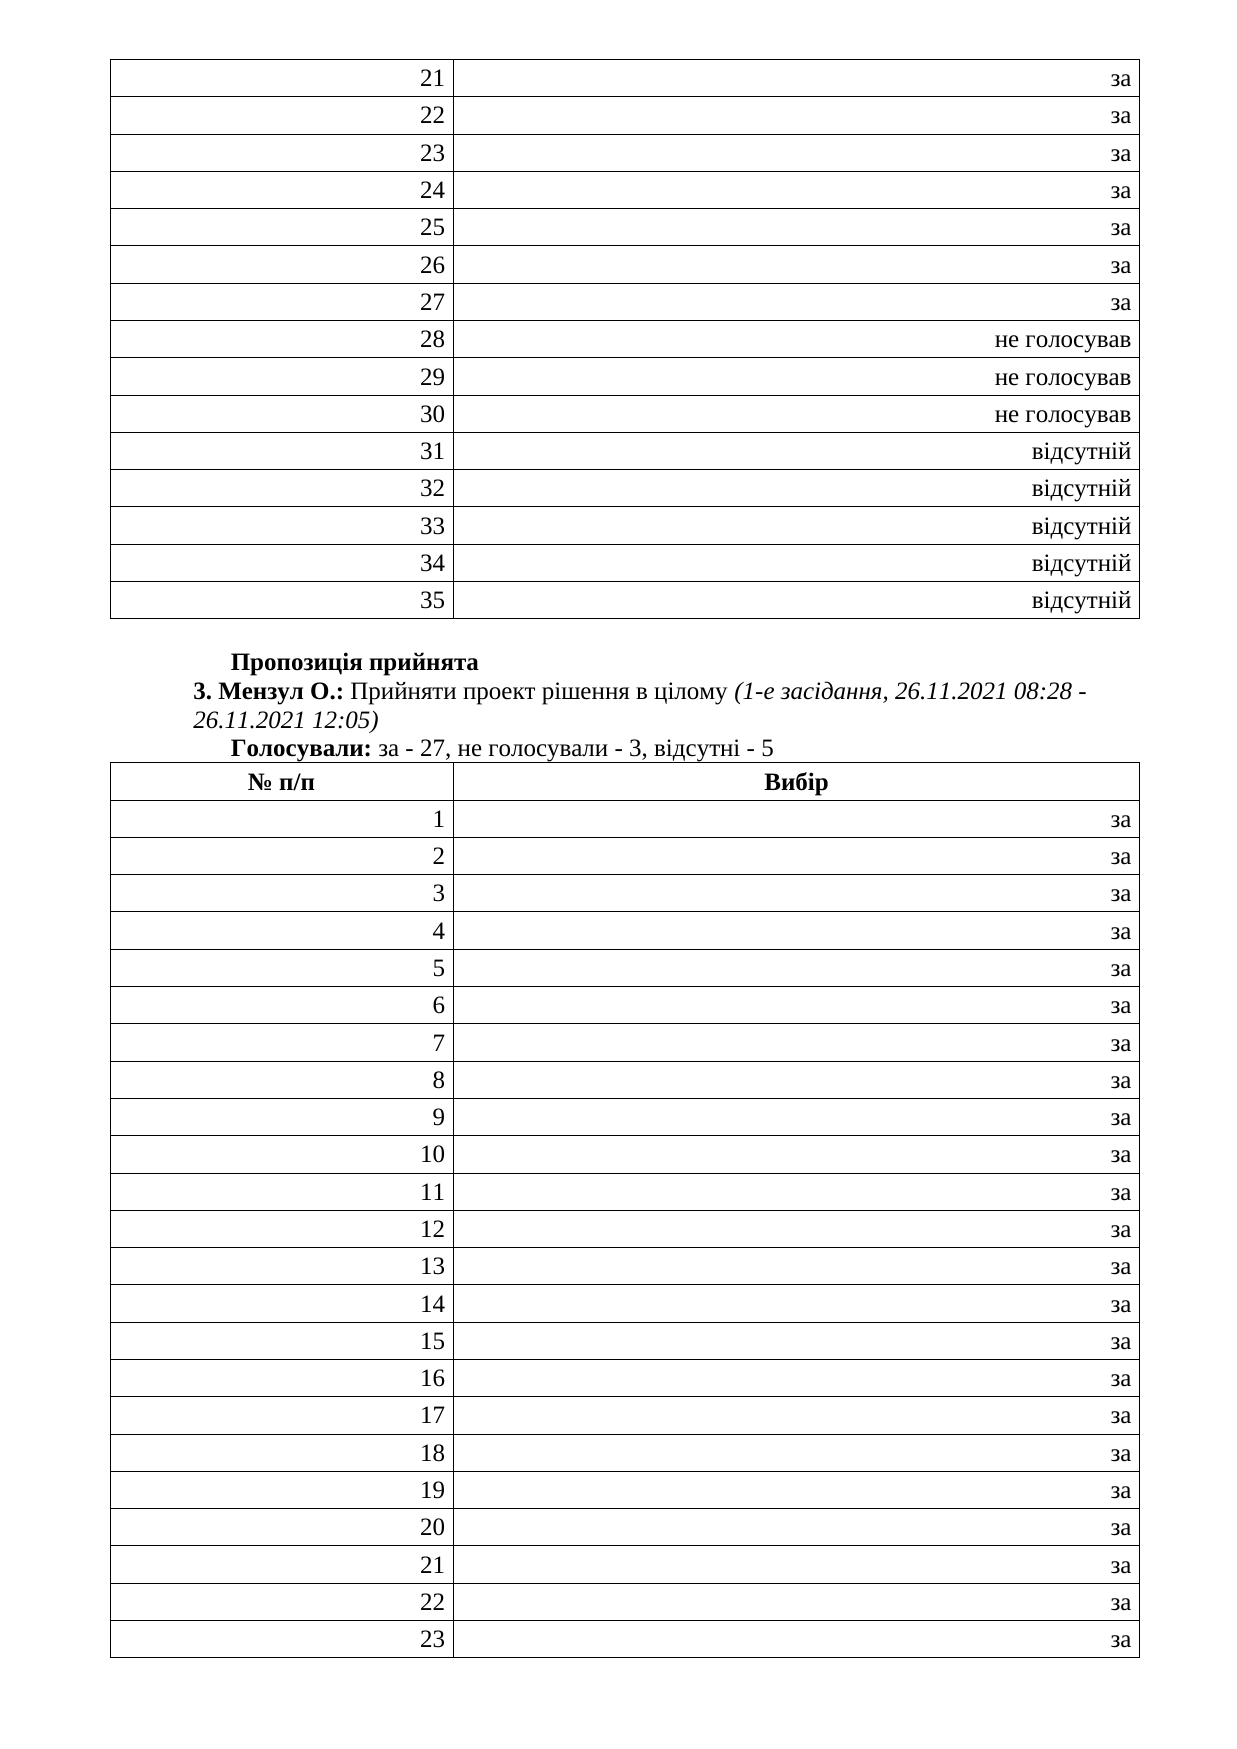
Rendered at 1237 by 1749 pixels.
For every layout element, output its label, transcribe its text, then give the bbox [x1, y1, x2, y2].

table_cell за [454, 1509, 1139, 1545]
table_cell 2 [111, 838, 453, 874]
table_cell за [454, 1248, 1139, 1284]
table_cell 20 [111, 1509, 453, 1545]
table_cell 5 [111, 950, 453, 986]
table_cell 16 [111, 1360, 453, 1396]
table_cell 32 [111, 470, 453, 506]
table_cell відсутній [454, 507, 1139, 544]
table_cell відсутній [454, 433, 1139, 469]
table_cell за [454, 246, 1139, 283]
table_cell 21 [111, 60, 453, 96]
table_cell 21 [111, 1546, 453, 1583]
table_cell за [454, 950, 1139, 986]
table_cell 10 [111, 1136, 453, 1172]
text Пропозиція прийнята [231, 618, 1148, 676]
table_cell за [454, 1584, 1139, 1620]
table_cell за [454, 1211, 1139, 1247]
table_cell за [454, 1024, 1139, 1061]
table_cell за [454, 1546, 1139, 1583]
table_cell за [454, 801, 1139, 837]
table_cell за [454, 1062, 1139, 1098]
table_cell 35 [111, 582, 453, 618]
table_cell 11 [111, 1174, 453, 1210]
table_cell 1 [111, 801, 453, 837]
table_header Вибір [454, 763, 1139, 799]
table_cell 17 [111, 1397, 453, 1433]
table_cell за [454, 284, 1139, 320]
table_cell за [454, 1397, 1139, 1433]
table_cell 30 [111, 396, 453, 432]
table_cell відсутній [454, 582, 1139, 618]
table_cell 31 [111, 433, 453, 469]
table_cell за [454, 1472, 1139, 1508]
table_cell 28 [111, 321, 453, 357]
table_cell за [454, 1136, 1139, 1172]
table_cell за [454, 1285, 1139, 1322]
table_cell за [454, 1099, 1139, 1135]
table_cell 7 [111, 1024, 453, 1061]
table_cell за [454, 912, 1139, 949]
table_cell 25 [111, 209, 453, 245]
table_cell 8 [111, 1062, 453, 1098]
table_cell 12 [111, 1211, 453, 1247]
table_cell 19 [111, 1472, 453, 1508]
table_cell відсутній [454, 470, 1139, 506]
table_cell 3 [111, 875, 453, 911]
table_cell 33 [111, 507, 453, 544]
table_cell 14 [111, 1285, 453, 1322]
table_cell 23 [111, 135, 453, 171]
table_cell не голосував [454, 396, 1139, 432]
table_header № п/п [111, 763, 453, 799]
table_cell за [454, 1174, 1139, 1210]
table_cell 34 [111, 545, 453, 581]
table_cell за [454, 987, 1139, 1023]
table_cell за [454, 97, 1139, 133]
table_cell за [454, 135, 1139, 171]
table_cell 22 [111, 97, 453, 133]
table_cell 13 [111, 1248, 453, 1284]
table_cell 6 [111, 987, 453, 1023]
table_cell за [454, 1360, 1139, 1396]
table_cell 27 [111, 284, 453, 320]
table_cell не голосував [454, 358, 1139, 394]
table_cell 24 [111, 172, 453, 208]
table_cell відсутній [454, 545, 1139, 581]
table_cell 26 [111, 246, 453, 283]
table_cell за [454, 1323, 1139, 1359]
table_cell за [454, 875, 1139, 911]
table_cell за [454, 838, 1139, 874]
table_cell 22 [111, 1584, 453, 1620]
table_cell 18 [111, 1435, 453, 1471]
table_cell 23 [111, 1621, 453, 1657]
table_cell 4 [111, 912, 453, 949]
table_cell за [454, 209, 1139, 245]
text 3. Мензул О.: Прийняти проект рішення в цілому (1-е засідання, 26.11.2021 08:28 - 26.11.2021 12:05) [193, 676, 1148, 733]
table_cell за [454, 172, 1139, 208]
table_cell 29 [111, 358, 453, 394]
table_cell 15 [111, 1323, 453, 1359]
table_cell за [454, 1621, 1139, 1657]
table_cell за [454, 60, 1139, 96]
table_cell за [454, 1435, 1139, 1471]
text Голосували: за - 27, не голосували - 3, відсутні - 5 [231, 733, 1148, 762]
table_cell 9 [111, 1099, 453, 1135]
table_cell не голосував [454, 321, 1139, 357]
